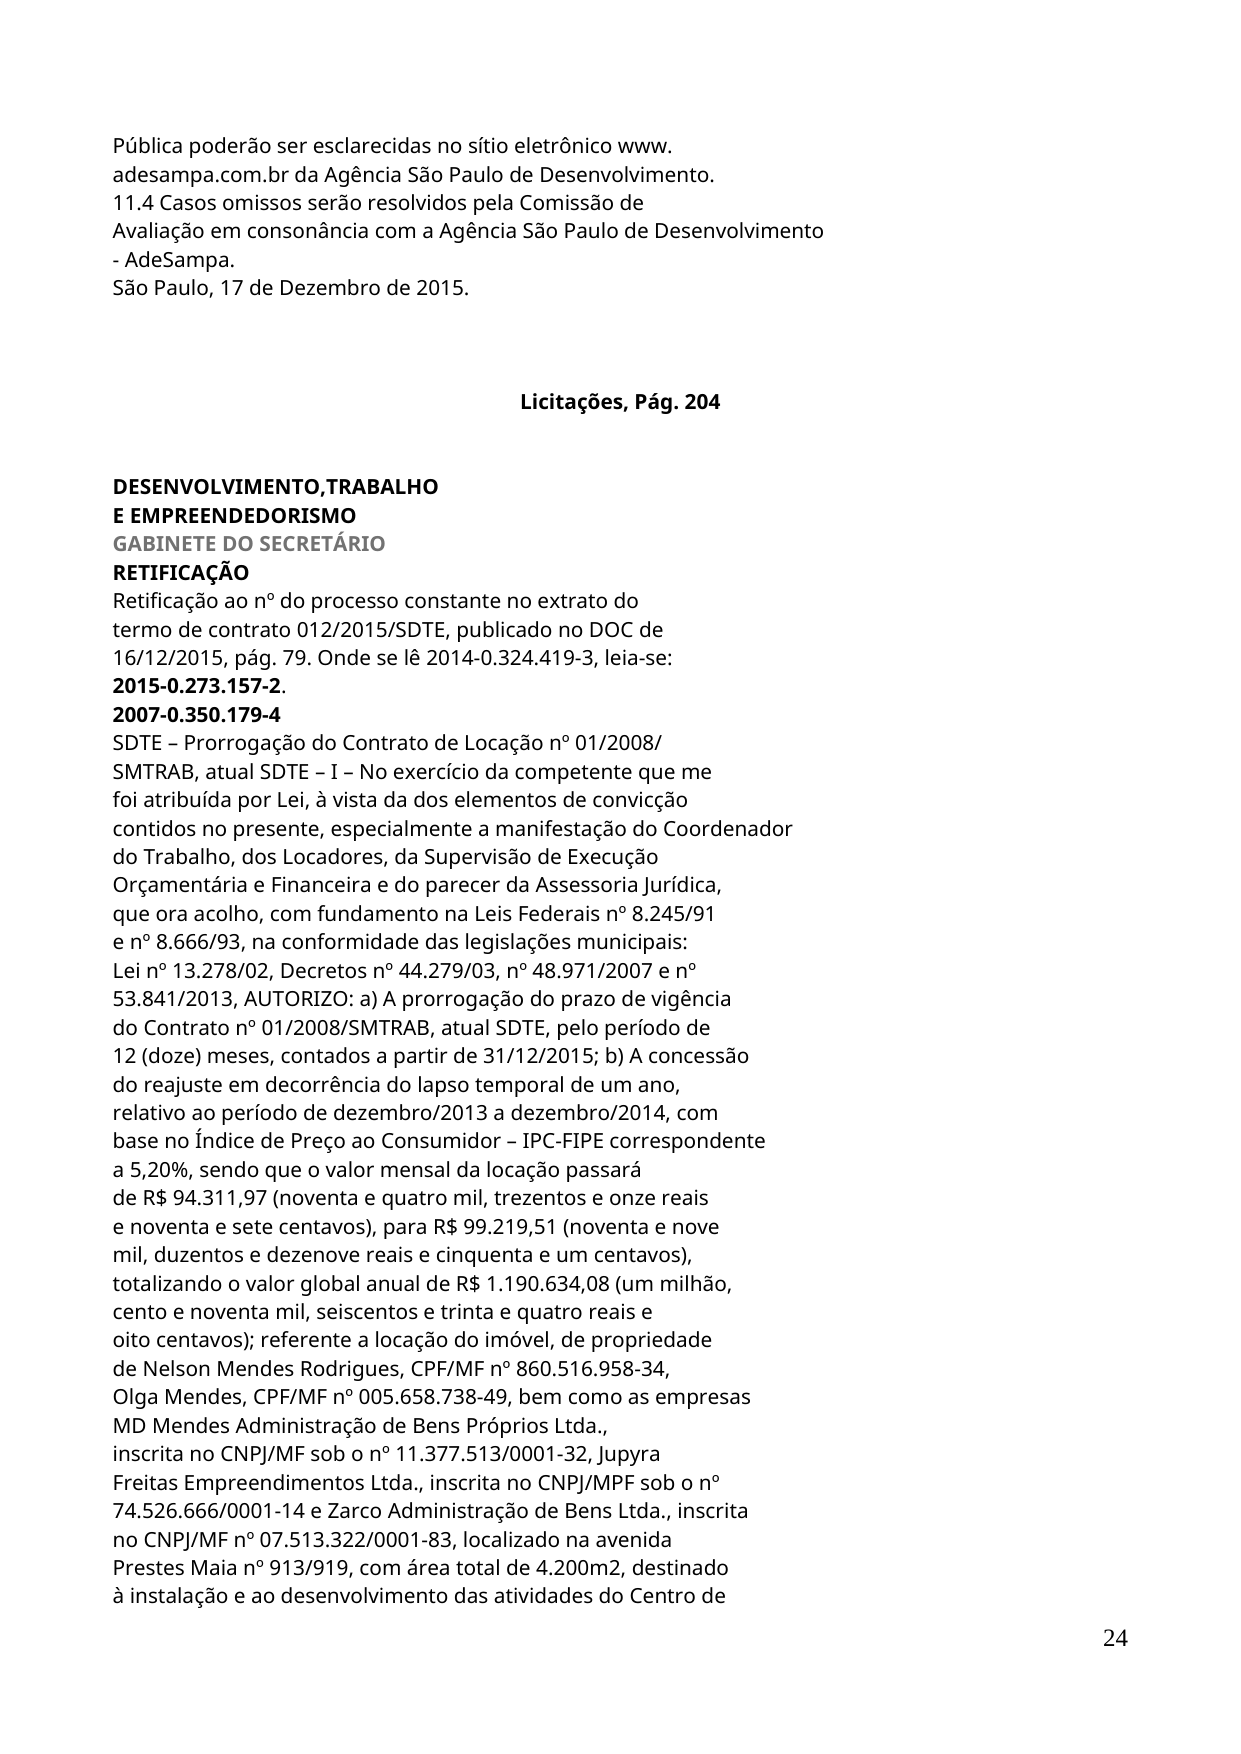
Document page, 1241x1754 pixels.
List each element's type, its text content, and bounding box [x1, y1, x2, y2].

text 2007-0.350.179-4 [112, 700, 1128, 728]
text que ora acolho, com fundamento na Leis Federais nº 8.245/91 [112, 899, 1128, 927]
text 74.526.666/0001-14 e Zarco Administração de Bens Ltda., inscrita [112, 1496, 1128, 1525]
text São Paulo, 17 de Dezembro de 2015. [112, 273, 1128, 302]
text E EMPREENDEDORISMO [112, 501, 1128, 529]
text SDTE – Prorrogação do Contrato de Locação nº 01/2008/ [112, 728, 1128, 757]
text termo de contrato 012/2015/SDTE, publicado no DOC de [112, 615, 1128, 643]
text e nº 8.666/93, na conformidade das legislações municipais: [112, 927, 1128, 956]
text adesampa.com.br da Agência São Paulo de Desenvolvimento. [112, 160, 1128, 188]
text inscrita no CNPJ/MF sob o nº 11.377.513/0001-32, Jupyra [112, 1439, 1128, 1468]
text do Contrato nº 01/2008/SMTRAB, atual SDTE, pelo período de [112, 1013, 1128, 1041]
text foi atribuída por Lei, à vista da dos elementos de convicção [112, 785, 1128, 814]
text Olga Mendes, CPF/MF nº 005.658.738-49, bem como as empresas [112, 1382, 1128, 1411]
text SMTRAB, atual SDTE – I – No exercício da competente que me [112, 757, 1128, 785]
text MD Mendes Administração de Bens Próprios Ltda., [112, 1411, 1128, 1439]
text Lei nº 13.278/02, Decretos nº 44.279/03, nº 48.971/2007 e nº [112, 956, 1128, 984]
text Prestes Maia nº 913/919, com área total de 4.200m2, destinado [112, 1553, 1128, 1582]
text RETIFICAÇÃO [112, 558, 1128, 586]
text relativo ao período de dezembro/2013 a dezembro/2014, com [112, 1098, 1128, 1127]
text e noventa e sete centavos), para R$ 99.219,51 (noventa e nove [112, 1212, 1128, 1240]
text DESENVOLVIMENTO,TRABALHO [112, 472, 1128, 501]
text 12 (doze) meses, contados a partir de 31/12/2015; b) A concessão [112, 1041, 1128, 1070]
text Orçamentária e Financeira e do parecer da Assessoria Jurídica, [112, 871, 1128, 899]
text no CNPJ/MF nº 07.513.322/0001-83, localizado na avenida [112, 1525, 1128, 1553]
text base no Índice de Preço ao Consumidor – IPC-FIPE correspondente [112, 1127, 1128, 1155]
text contidos no presente, especialmente a manifestação do Coordenador [112, 814, 1128, 842]
text 53.841/2013, AUTORIZO: a) A prorrogação do prazo de vigência [112, 984, 1128, 1013]
text a 5,20%, sendo que o valor mensal da locação passará [112, 1155, 1128, 1183]
text Pública poderão ser esclarecidas no sítio eletrônico www. [112, 131, 1128, 160]
text Avaliação em consonância com a Agência São Paulo de Desenvolvimento [112, 217, 1128, 245]
text 16/12/2015, pág. 79. Onde se lê 2014-0.324.419-3, leia-se: [112, 643, 1128, 672]
text Retificação ao nº do processo constante no extrato do [112, 586, 1128, 615]
text cento e noventa mil, seiscentos e trinta e quatro reais e [112, 1297, 1128, 1326]
text de R$ 94.311,97 (noventa e quatro mil, trezentos e onze reais [112, 1183, 1128, 1212]
text oito centavos); referente a locação do imóvel, de propriedade [112, 1326, 1128, 1354]
text do Trabalho, dos Locadores, da Supervisão de Execução [112, 842, 1128, 871]
text de Nelson Mendes Rodrigues, CPF/MF nº 860.516.958-34, [112, 1354, 1128, 1382]
text GABINETE DO SECRETÁRIO [112, 529, 1128, 558]
text 2015-0.273.157-2. [112, 672, 1128, 700]
text mil, duzentos e dezenove reais e cinquenta e um centavos), [112, 1240, 1128, 1269]
text 11.4 Casos omissos serão resolvidos pela Comissão de [112, 188, 1128, 217]
text do reajuste em decorrência do lapso temporal de um ano, [112, 1070, 1128, 1098]
text - AdeSampa. [112, 245, 1128, 273]
text totalizando o valor global anual de R$ 1.190.634,08 (um milhão, [112, 1269, 1128, 1297]
text Freitas Empreendimentos Ltda., inscrita no CNPJ/MPF sob o nº [112, 1468, 1128, 1496]
text à instalação e ao desenvolvimento das atividades do Centro de [112, 1582, 1128, 1610]
text Licitações, Pág. 204 [112, 387, 1128, 416]
